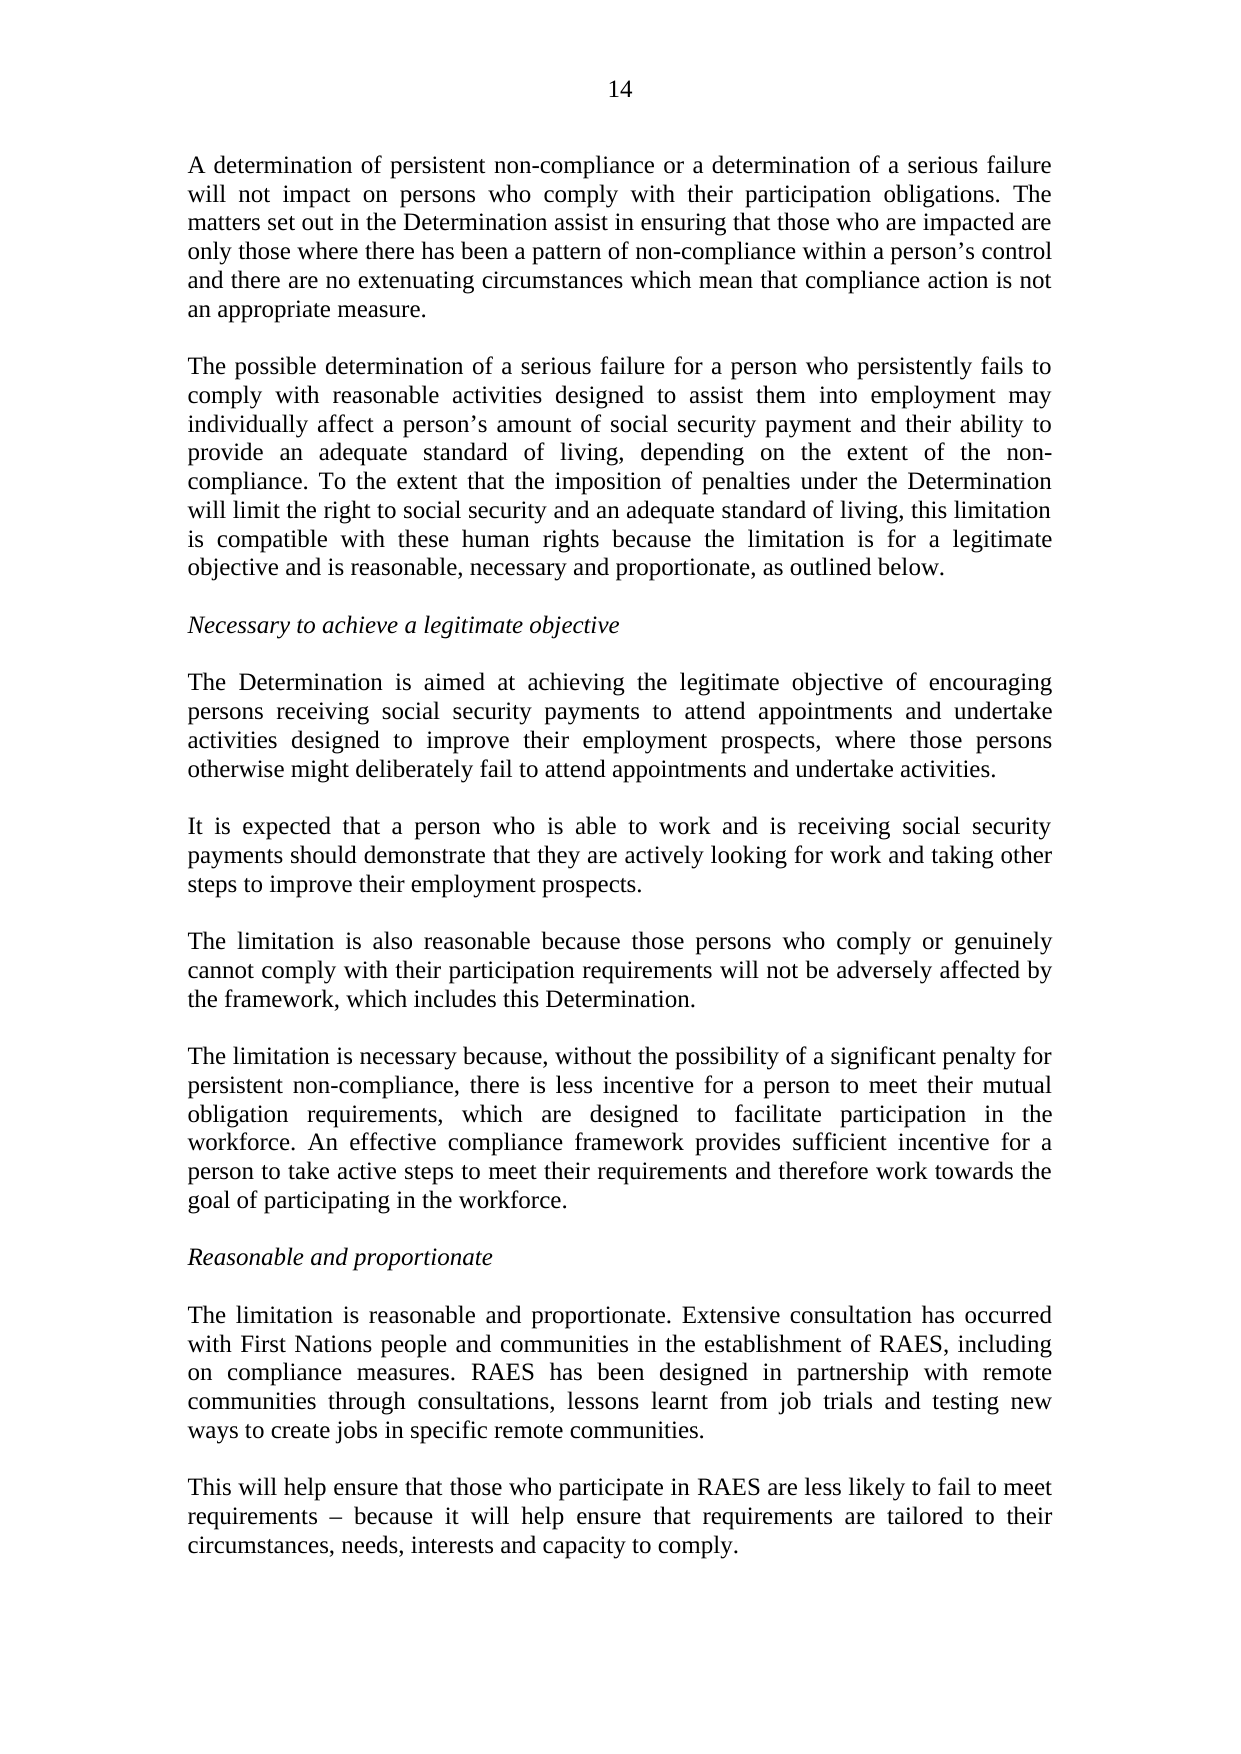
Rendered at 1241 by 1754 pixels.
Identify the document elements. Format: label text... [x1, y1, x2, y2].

text The limitation is reasonable and proportionate. Extensive consultation has occurred with First Nations people and communities in the establishment of RAES, including on compliance measures. RAES has been designed in partnership with remote communities through consultations, lessons learnt from job trials and testing new ways to create jobs in specific remote communities. [187, 1300, 1053, 1444]
text The limitation is necessary because, without the possibility of a significant penalty for persistent non-compliance, there is less incentive for a person to meet their mutual obligation requirements, which are designed to facilitate participation in the workforce. An effective compliance framework provides sufficient incentive for a person to take active steps to meet their requirements and therefore work towards the goal of participating in the workforce. [187, 1041, 1053, 1214]
text Reasonable and proportionate [187, 1242, 1053, 1271]
text A determination of persistent non-compliance or a determination of a serious failure will not impact on persons who comply with their participation obligations. The matters set out in the Determination assist in ensuring that those who are impacted are only those where there has been a pattern of non-compliance within a person’s control and there are no extenuating circumstances which mean that compliance action is not an appropriate measure. [187, 150, 1053, 322]
text The limitation is also reasonable because those persons who comply or genuinely cannot comply with their participation requirements will not be adversely affected by the framework, which includes this Determination. [187, 926, 1053, 1012]
text Necessary to achieve a legitimate objective [187, 610, 1053, 639]
text It is expected that a person who is able to work and is receiving social security payments should demonstrate that they are actively looking for work and taking other steps to improve their employment prospects. [187, 811, 1053, 897]
text This will help ensure that those who participate in RAES are less likely to fail to meet requirements – because it will help ensure that requirements are tailored to their circumstances, needs, interests and capacity to comply. [187, 1472, 1053, 1559]
text The Determination is aimed at achieving the legitimate objective of encouraging persons receiving social security payments to attend appointments and undertake activities designed to improve their employment prospects, where those persons otherwise might deliberately fail to attend appointments and undertake activities. [187, 667, 1053, 782]
text The possible determination of a serious failure for a person who persistently fails to comply with reasonable activities designed to assist them into employment may individually affect a person’s amount of social security payment and their ability to provide an adequate standard of living, depending on the extent of the non-compliance. To the extent that the imposition of penalties under the Determination will limit the right to social security and an adequate standard of living, this limitation is compatible with these human rights because the limitation is for a legitimate objective and is reasonable, necessary and proportionate, as outlined below. [187, 351, 1053, 581]
